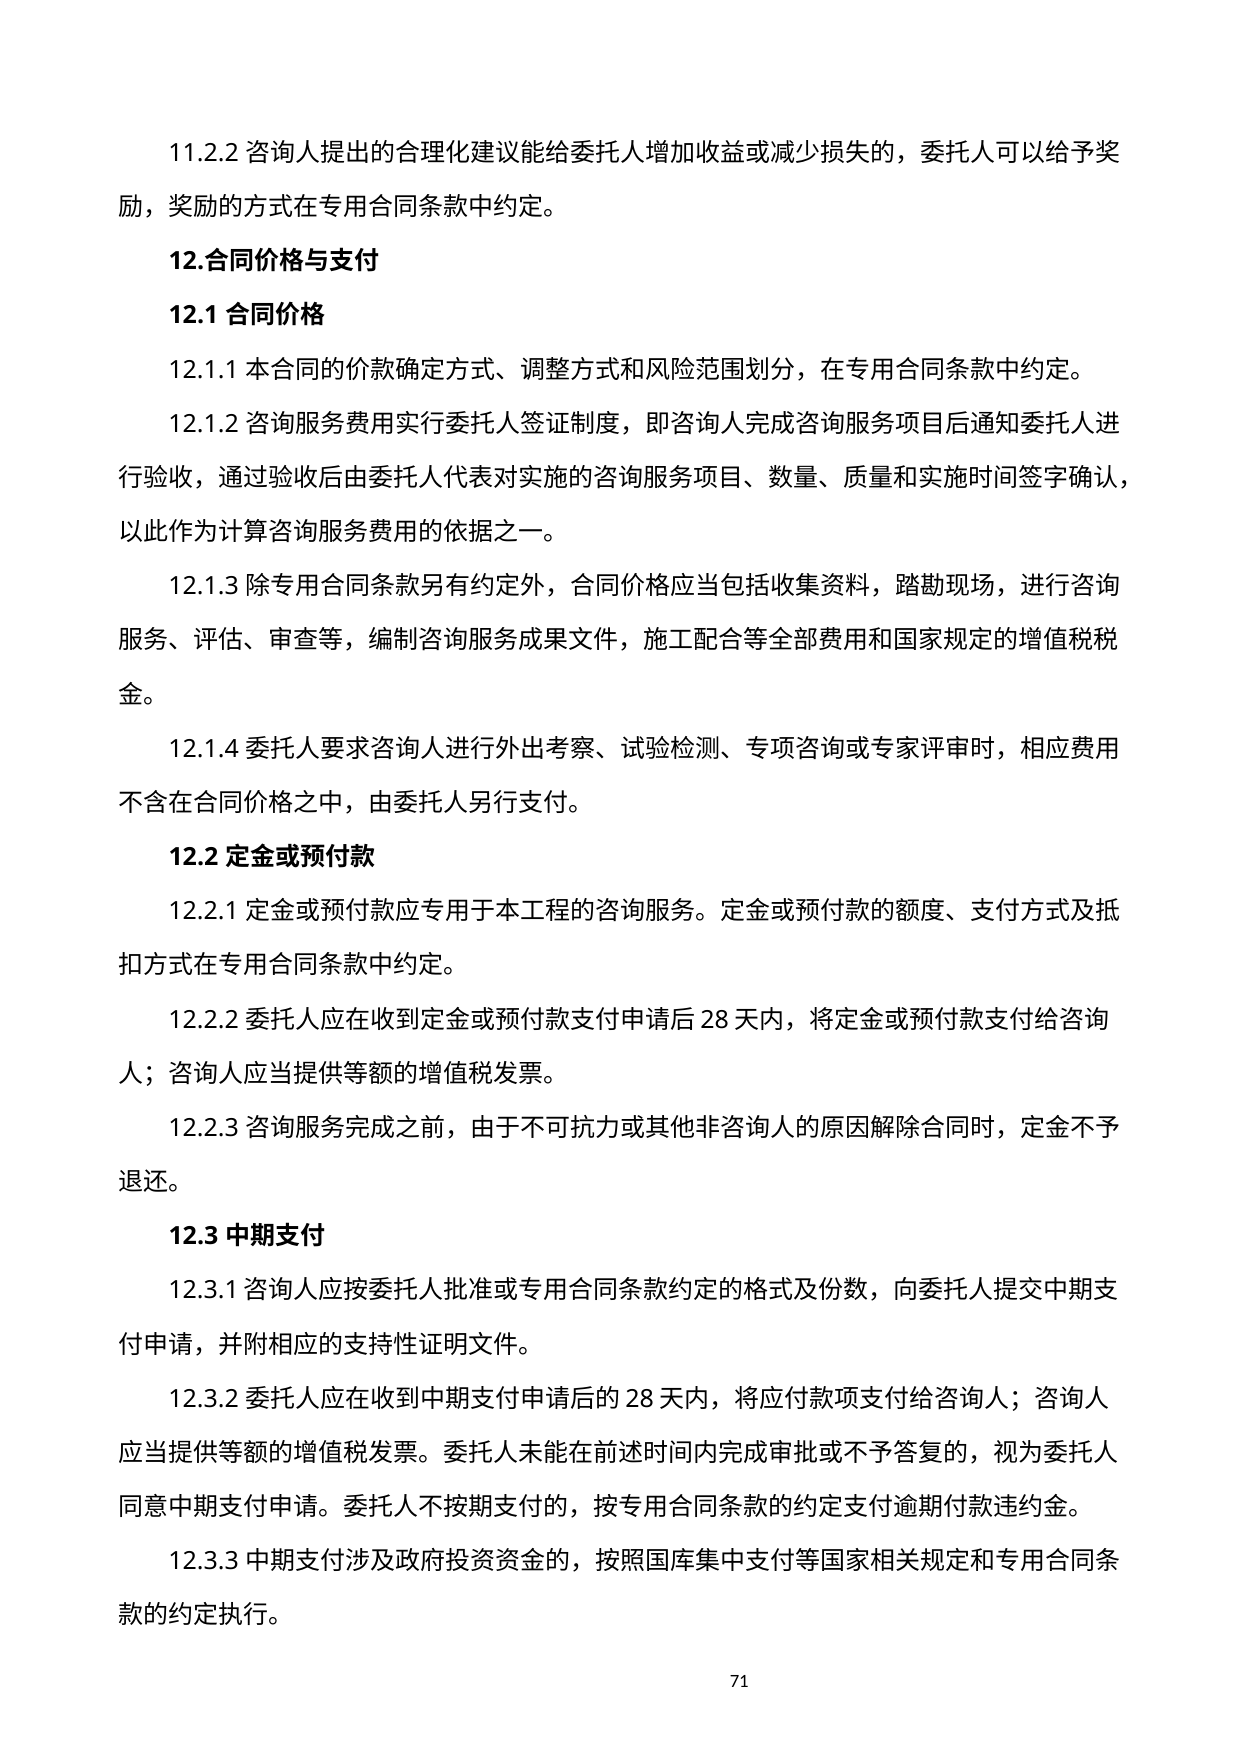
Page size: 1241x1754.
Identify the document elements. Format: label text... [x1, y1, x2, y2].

text 12.1.2 咨询服务费用实行委托人签证制度，即咨询人完成咨询服务项目后通知委托人进行验收，通过验收后由委托人代表对实施的咨询服务项目、数量、质量和实施时间签字确认，以此作为计算咨询服务费用的依据之一。 [118, 389, 1122, 551]
text 12.1 合同价格 [118, 281, 1122, 335]
text 12.2.3 咨询服务完成之前，由于不可抗力或其他非咨询人的原因解除合同时，定金不予退还。 [118, 1093, 1122, 1201]
text 12.1.4 委托人要求咨询人进行外出考察、试验检测、专项咨询或专家评审时，相应费用不含在合同价格之中，由委托人另行支付。 [118, 714, 1122, 822]
text 12.合同价格与支付 [118, 226, 1122, 281]
text 12.3.2 委托人应在收到中期支付申请后的28天内，将应付款项支付给咨询人；咨询人应当提供等额的增值税发票。委托人未能在前述时间内完成审批或不予答复的，视为委托人同意中期支付申请。委托人不按期支付的，按专用合同条款的约定支付逾期付款违约金。 [118, 1364, 1122, 1526]
text 12.3.3 中期支付涉及政府投资资金的，按照国库集中支付等国家相关规定和专用合同条款的约定执行。 [118, 1526, 1122, 1635]
text 12.2.2 委托人应在收到定金或预付款支付申请后28天内，将定金或预付款支付给咨询人；咨询人应当提供等额的增值税发票。 [118, 985, 1122, 1093]
text 12.1.3 除专用合同条款另有约定外，合同价格应当包括收集资料，踏勘现场，进行咨询服务、评估、审查等，编制咨询服务成果文件，施工配合等全部费用和国家规定的增值税税金。 [118, 551, 1122, 714]
text 12.2 定金或预付款 [118, 822, 1122, 876]
text 12.2.1 定金或预付款应专用于本工程的咨询服务。定金或预付款的额度、支付方式及抵扣方式在专用合同条款中约定。 [118, 876, 1122, 985]
text 12.3 中期支付 [118, 1201, 1122, 1256]
text 11.2.2 咨询人提出的合理化建议能给委托人增加收益或减少损失的，委托人可以给予奖励，奖励的方式在专用合同条款中约定。 [118, 118, 1122, 226]
text 12.3.1咨询人应按委托人批准或专用合同条款约定的格式及份数，向委托人提交中期支付申请，并附相应的支持性证明文件。 [118, 1256, 1122, 1364]
text 12.1.1 本合同的价款确定方式、调整方式和风险范围划分，在专用合同条款中约定。 [118, 335, 1122, 389]
